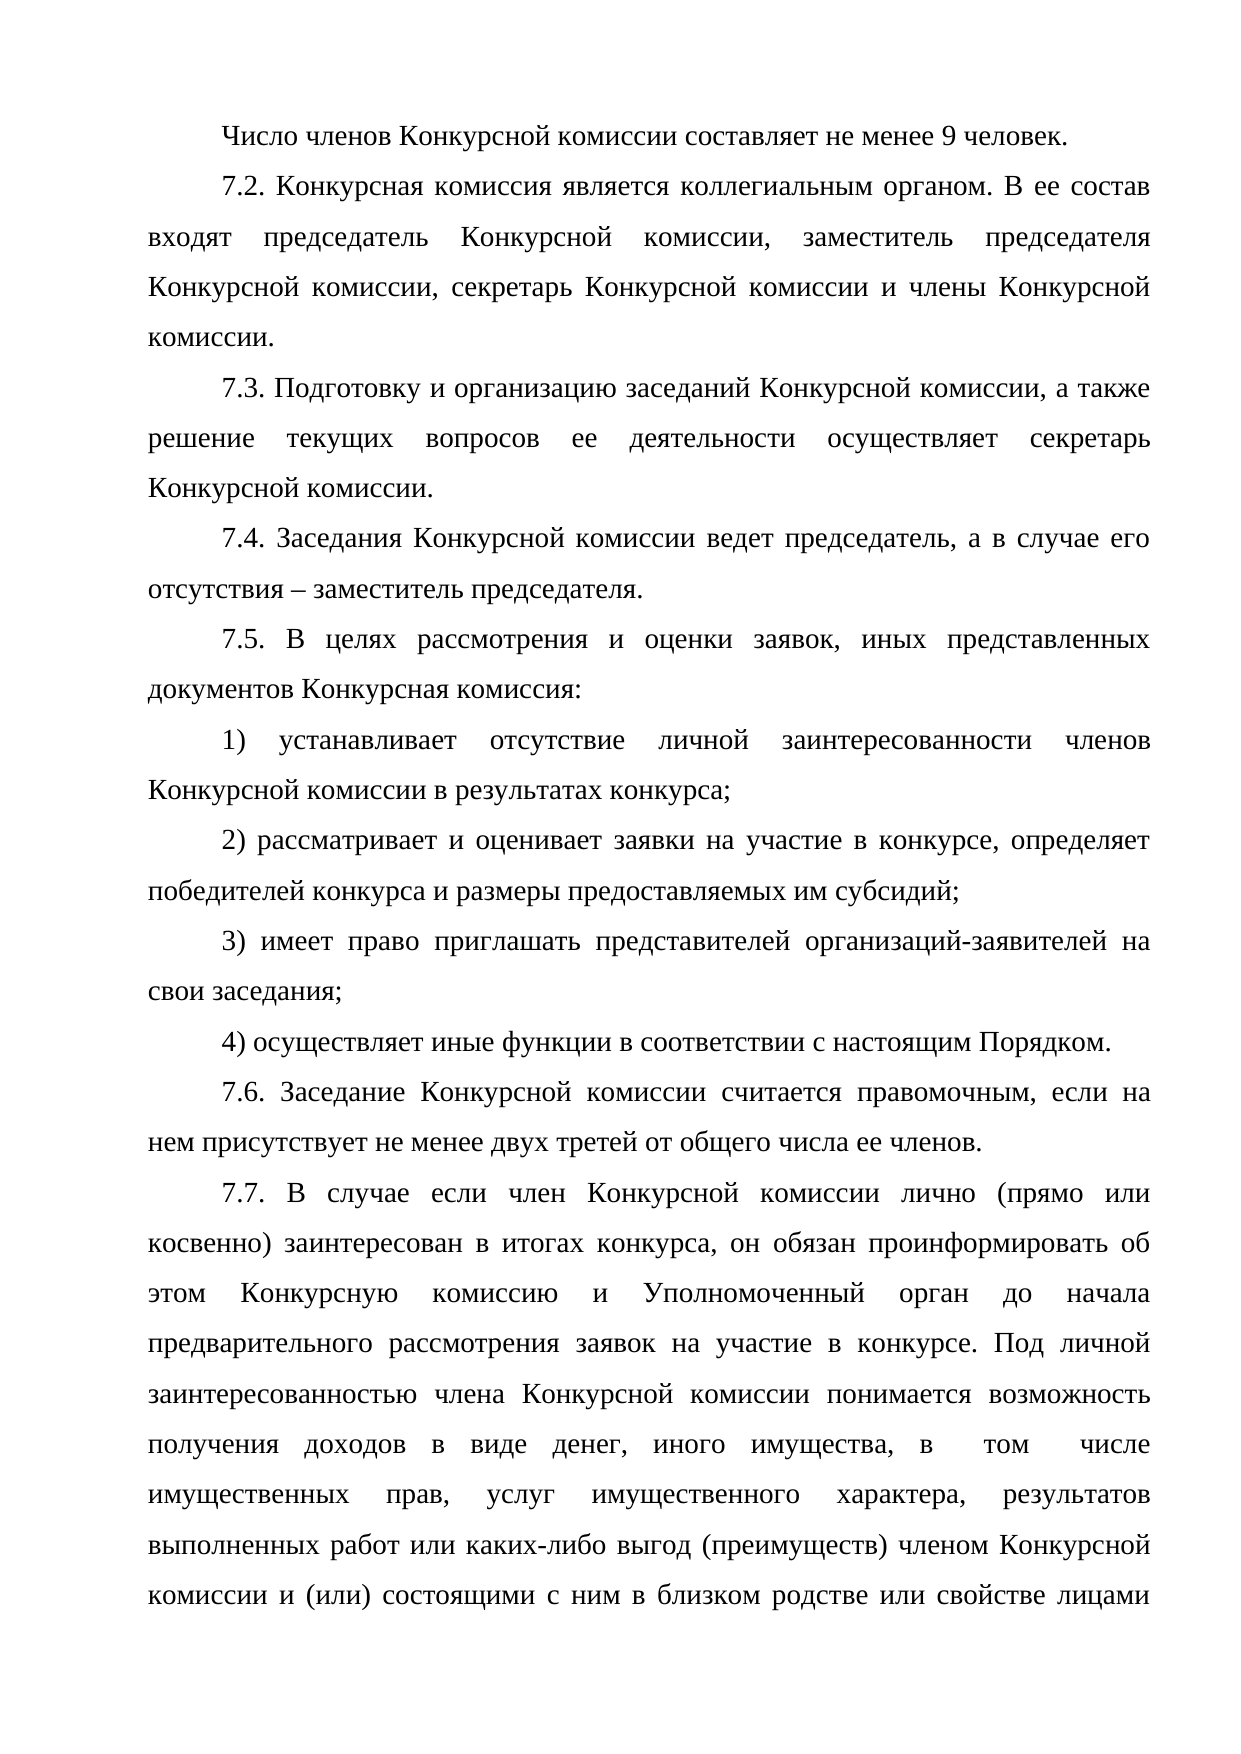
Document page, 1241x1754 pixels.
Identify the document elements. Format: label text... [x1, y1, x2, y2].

text 7.3. Подготовку и организацию заседаний Конкурсной комиссии, а также решение текущих вопросов ее деятельности осуществляет секретарь Конкурсной комиссии. [148, 370, 1152, 504]
text 7.2. Конкурсная комиссия является коллегиальным органом. В ее состав входят председатель Конкурсной комиссии, заместитель председателя Конкурсной комиссии, секретарь Конкурсной комиссии и члены Конкурсной комиссии. [148, 168, 1152, 353]
text 4) осуществляет иные функции в соответствии с настоящим Порядком. [148, 1024, 1152, 1057]
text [148, 1175, 1152, 1611]
text 7.6. Заседание Конкурсной комиссии считается правомочным, если на нем присутствует не менее двух третей от общего числа ее членов. [148, 1074, 1152, 1158]
text Число членов Конкурсной комиссии составляет не менее 9 человек. [148, 118, 1152, 152]
text 3) имеет право приглашать представителей организаций-заявителей на свои заседания; [148, 923, 1152, 1007]
text 7.4. Заседания Конкурсной комиссии ведет председатель, а в случае его отсутствия – заместитель председателя. [148, 521, 1152, 604]
text 1) устанавливает отсутствие личной заинтересованности членов Конкурсной комиссии в результатах конкурса; [148, 722, 1152, 806]
text 2) рассматривает и оценивает заявки на участие в конкурсе, определяет победителей конкурса и размеры предоставляемых им субсидий; [148, 822, 1152, 906]
text 7.5. В целях рассмотрения и оценки заявок, иных представленных документов Конкурсная комиссия: [148, 621, 1152, 705]
